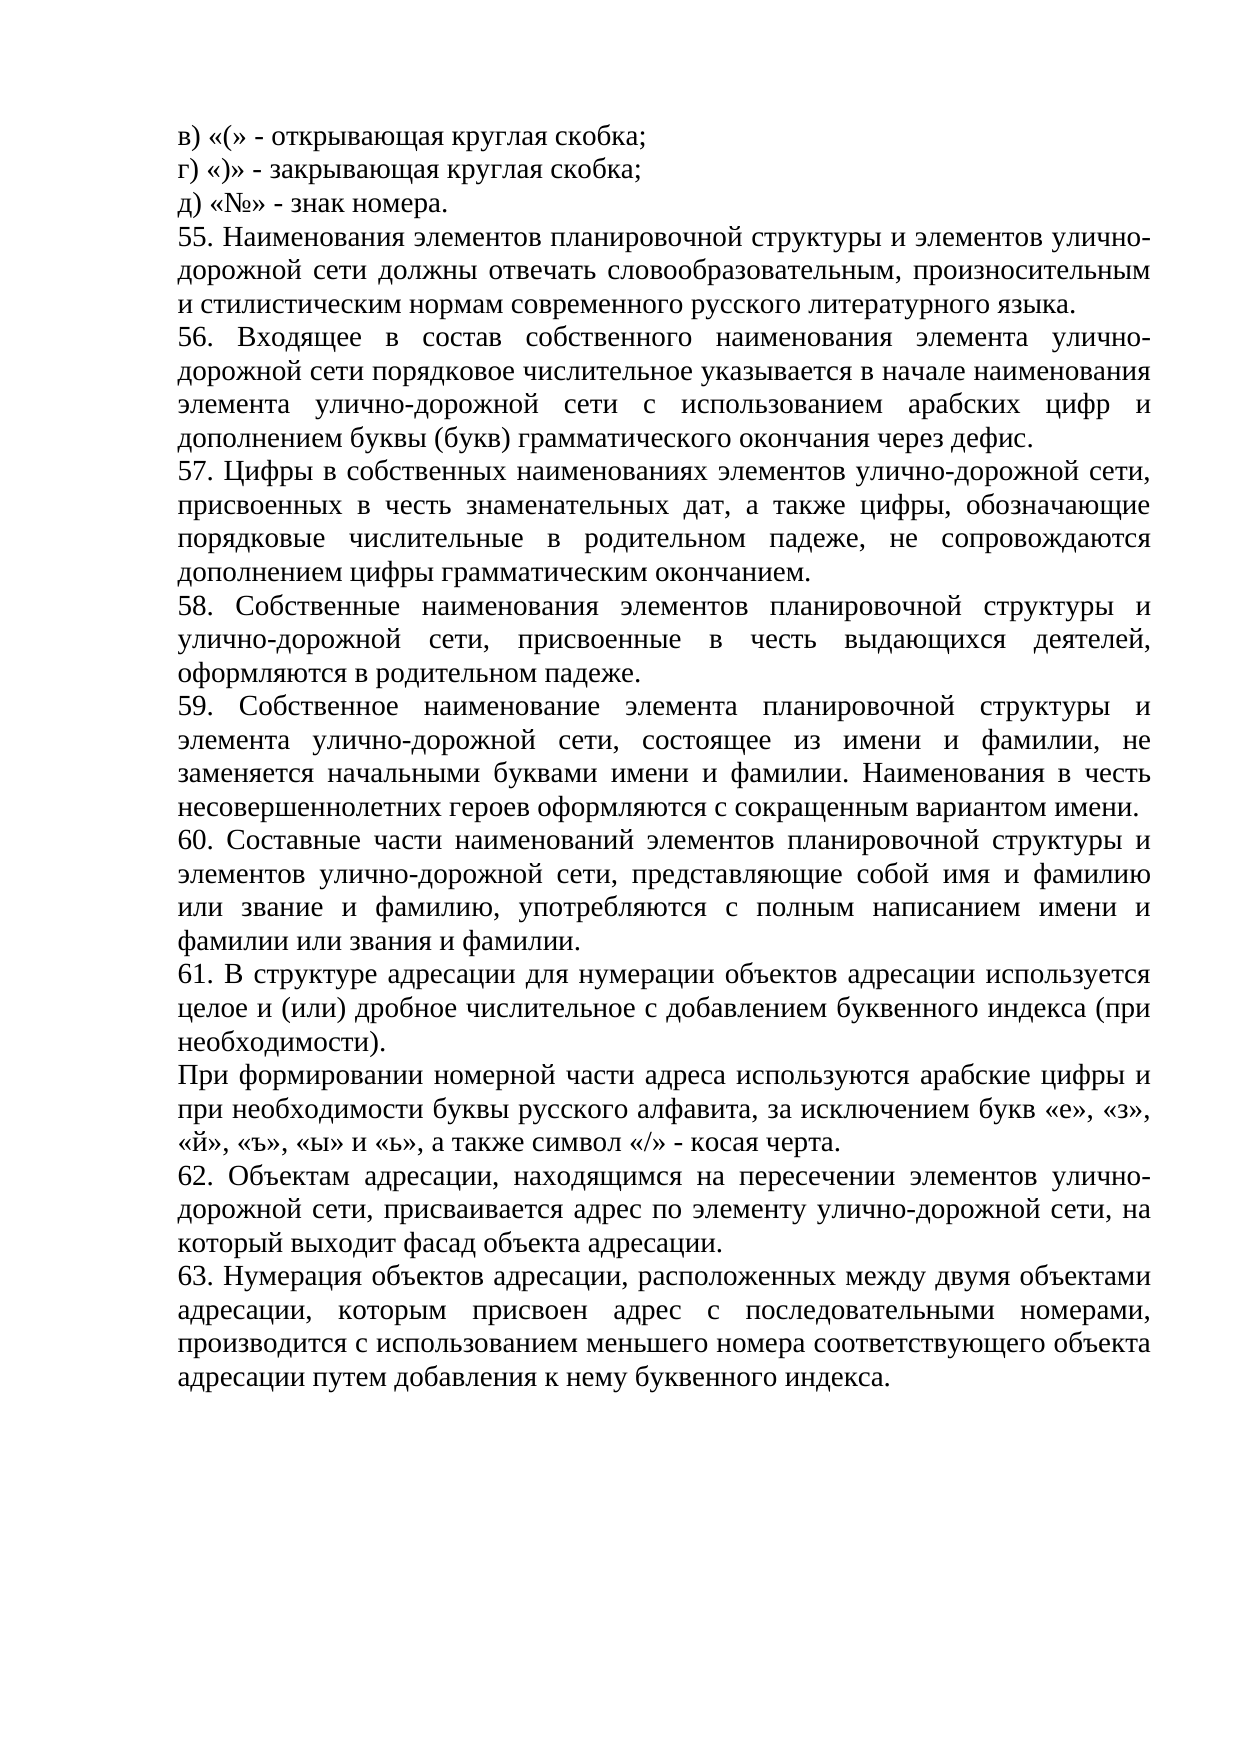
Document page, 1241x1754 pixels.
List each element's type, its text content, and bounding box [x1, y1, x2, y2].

text 57. Цифры в собственных наименованиях элементов улично-дорожной сети, присвоенных в честь знаменательных дат, а также цифры, обозначающие порядковые числительные в родительном падеже, не сопровождаются дополнением цифры грамматическим окончанием. [177, 453, 1152, 588]
text г) «)» - закрывающая круглая скобка; [177, 152, 1152, 185]
text 60. Составные части наименований элементов планировочной структуры и элементов улично-дорожной сети, представляющие собой имя и фамилию или звание и фамилию, употребляются с полным написанием имени и фамилии или звания и фамилии. [177, 822, 1152, 957]
text в) «(» - открывающая круглая скобка; [177, 118, 1152, 152]
text 59. Собственное наименование элемента планировочной структуры и элемента улично-дорожной сети, состоящее из имени и фамилии, не заменяется начальными буквами имени и фамилии. Наименования в честь несовершеннолетних героев оформляются с сокращенным вариантом имени. [177, 688, 1152, 822]
text При формировании номерной части адреса используются арабские цифры и при необходимости буквы русского алфавита, за исключением букв «е», «з», «й», «ъ», «ы» и «ь», а также символ «/» - косая черта. [177, 1057, 1152, 1158]
text 56. Входящее в состав собственного наименования элемента улично-дорожной сети порядковое числительное указывается в начале наименования элемента улично-дорожной сети с использованием арабских цифр и дополнением буквы (букв) грамматического окончания через дефис. [177, 319, 1152, 453]
text 58. Собственные наименования элементов планировочной структуры и улично-дорожной сети, присвоенные в честь выдающихся деятелей, оформляются в родительном падеже. [177, 588, 1152, 688]
text 63. Нумерация объектов адресации, расположенных между двумя объектами адресации, которым присвоен адрес с последовательными номерами, производится с использованием меньшего номера соответствующего объекта адресации путем добавления к нему буквенного индекса. [177, 1258, 1152, 1393]
text 61. В структуре адресации для нумерации объектов адресации используется целое и (или) дробное числительное с добавлением буквенного индекса (при необходимости). [177, 957, 1152, 1057]
text 55. Наименования элементов планировочной структуры и элементов улично-дорожной сети должны отвечать словообразовательным, произносительным и стилистическим нормам современного русского литературного языка. [177, 219, 1152, 319]
text 62. Объектам адресации, находящимся на пересечении элементов улично-дорожной сети, присваивается адрес по элементу улично-дорожной сети, на который выходит фасад объекта адресации. [177, 1158, 1152, 1258]
text д) «№» - знак номера. [177, 185, 1152, 219]
